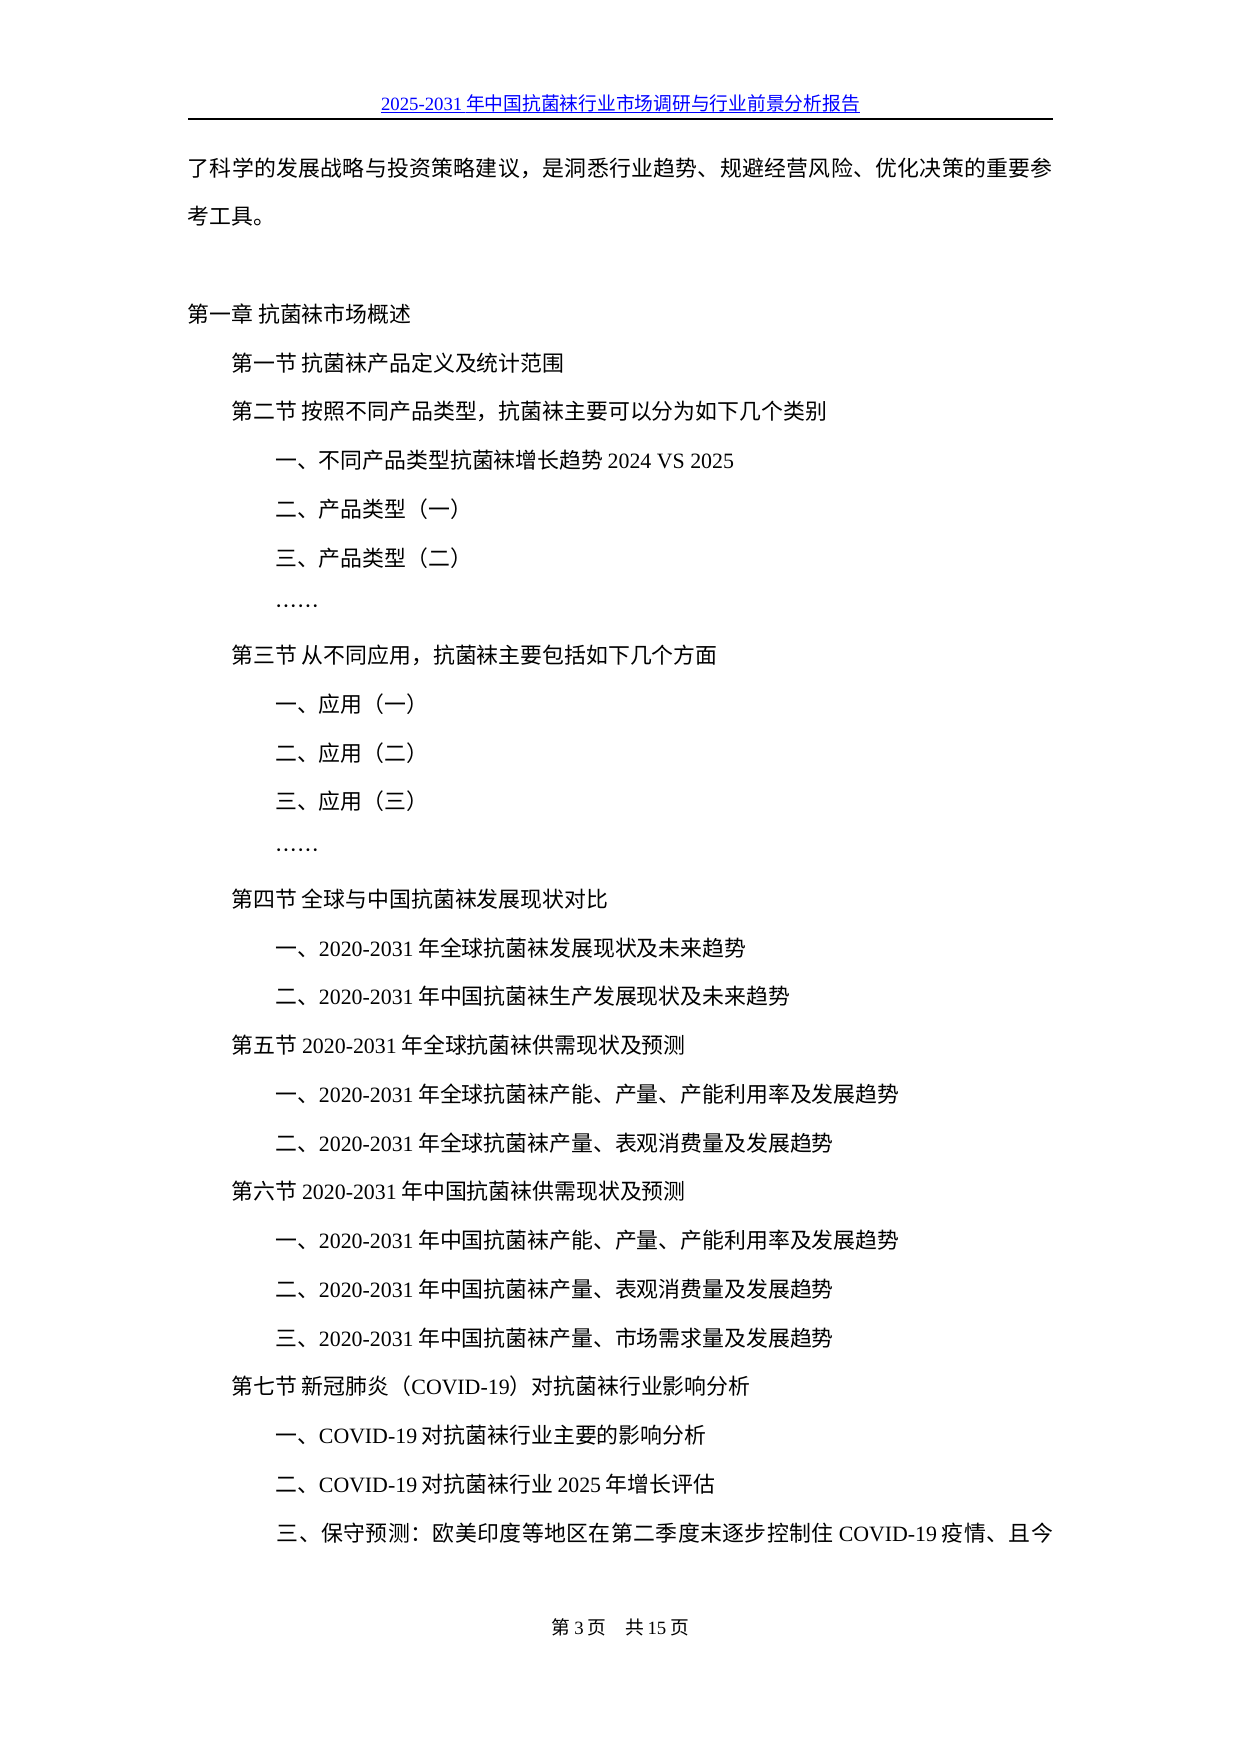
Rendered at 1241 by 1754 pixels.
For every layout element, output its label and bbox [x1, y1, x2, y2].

text [187, 150, 1053, 1548]
